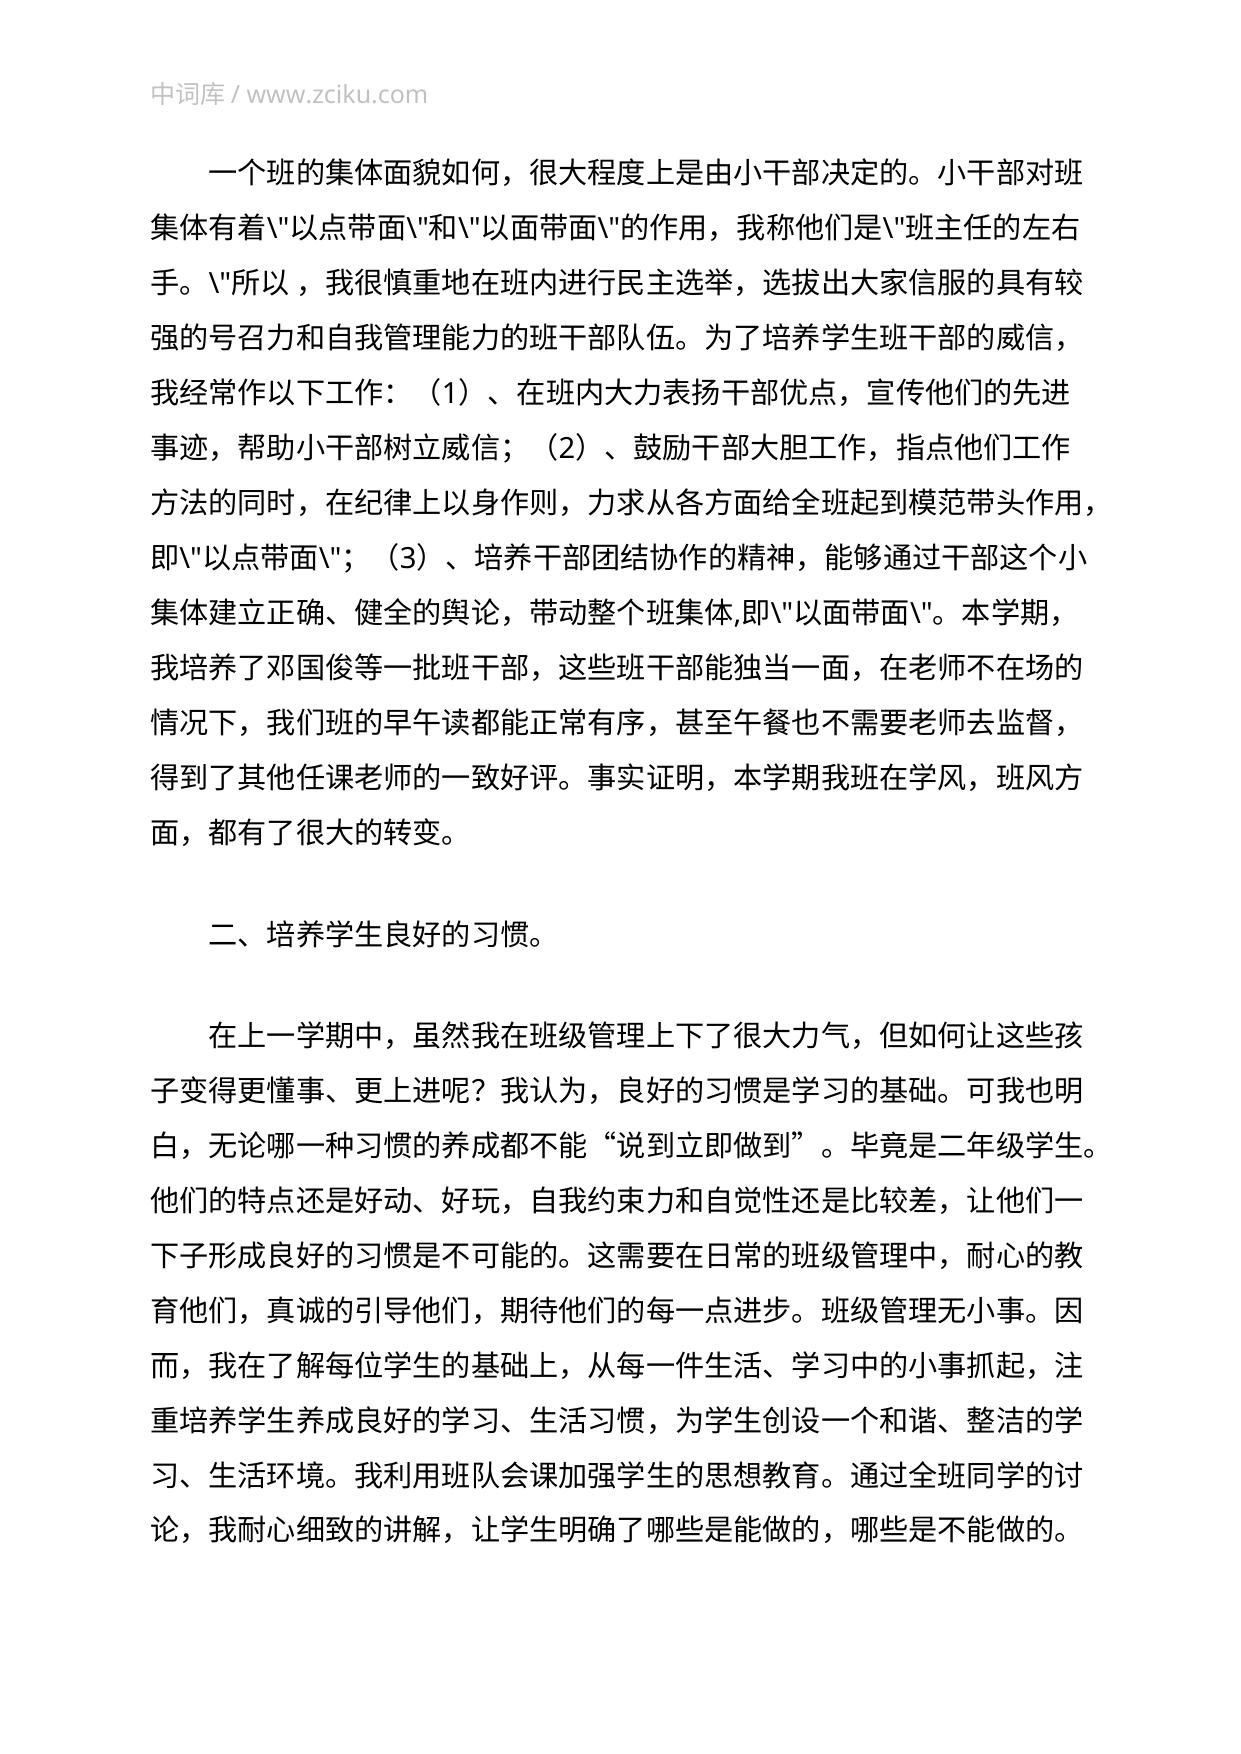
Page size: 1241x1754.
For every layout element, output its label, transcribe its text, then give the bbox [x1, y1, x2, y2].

text 一个班的集体面貌如何，很大程度上是由小干部决定的。小干部对班集体有着\"以点带面\"和\"以面带面\"的作用，我称他们是\"班主任的左右手。\"所以 ，我很慎重地在班内进行民主选举，选拔出大家信服的具有较强的号召力和自我管理能力的班干部队伍。为了培养学生班干部的威信，我经常作以下工作：（1）、在班内大力表扬干部优点，宣传他们的先进事迹，帮助小干部树立威信；（2）、鼓励干部大胆工作，指点他们工作方法的同时，在纪律上以身作则，力求从各方面给全班起到模范带头作用，即\"以点带面\"；（3）、培养干部团结协作的精神，能够通过干部这个小集体建立正确、健全的舆论，带动整个班集体,即\"以面带面\"。本学期，我培养了邓国俊等一批班干部，这些班干部能独当一面，在老师不在场的情况下，我们班的早午读都能正常有序，甚至午餐也不需要老师去监督，得到了其他任课老师的一致好评。事实证明，本学期我班在学风，班风方面，都有了很大的转变。 [150, 150, 1090, 852]
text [150, 1013, 1090, 1549]
text 二、培养学生良好的习惯。 [150, 911, 1090, 953]
